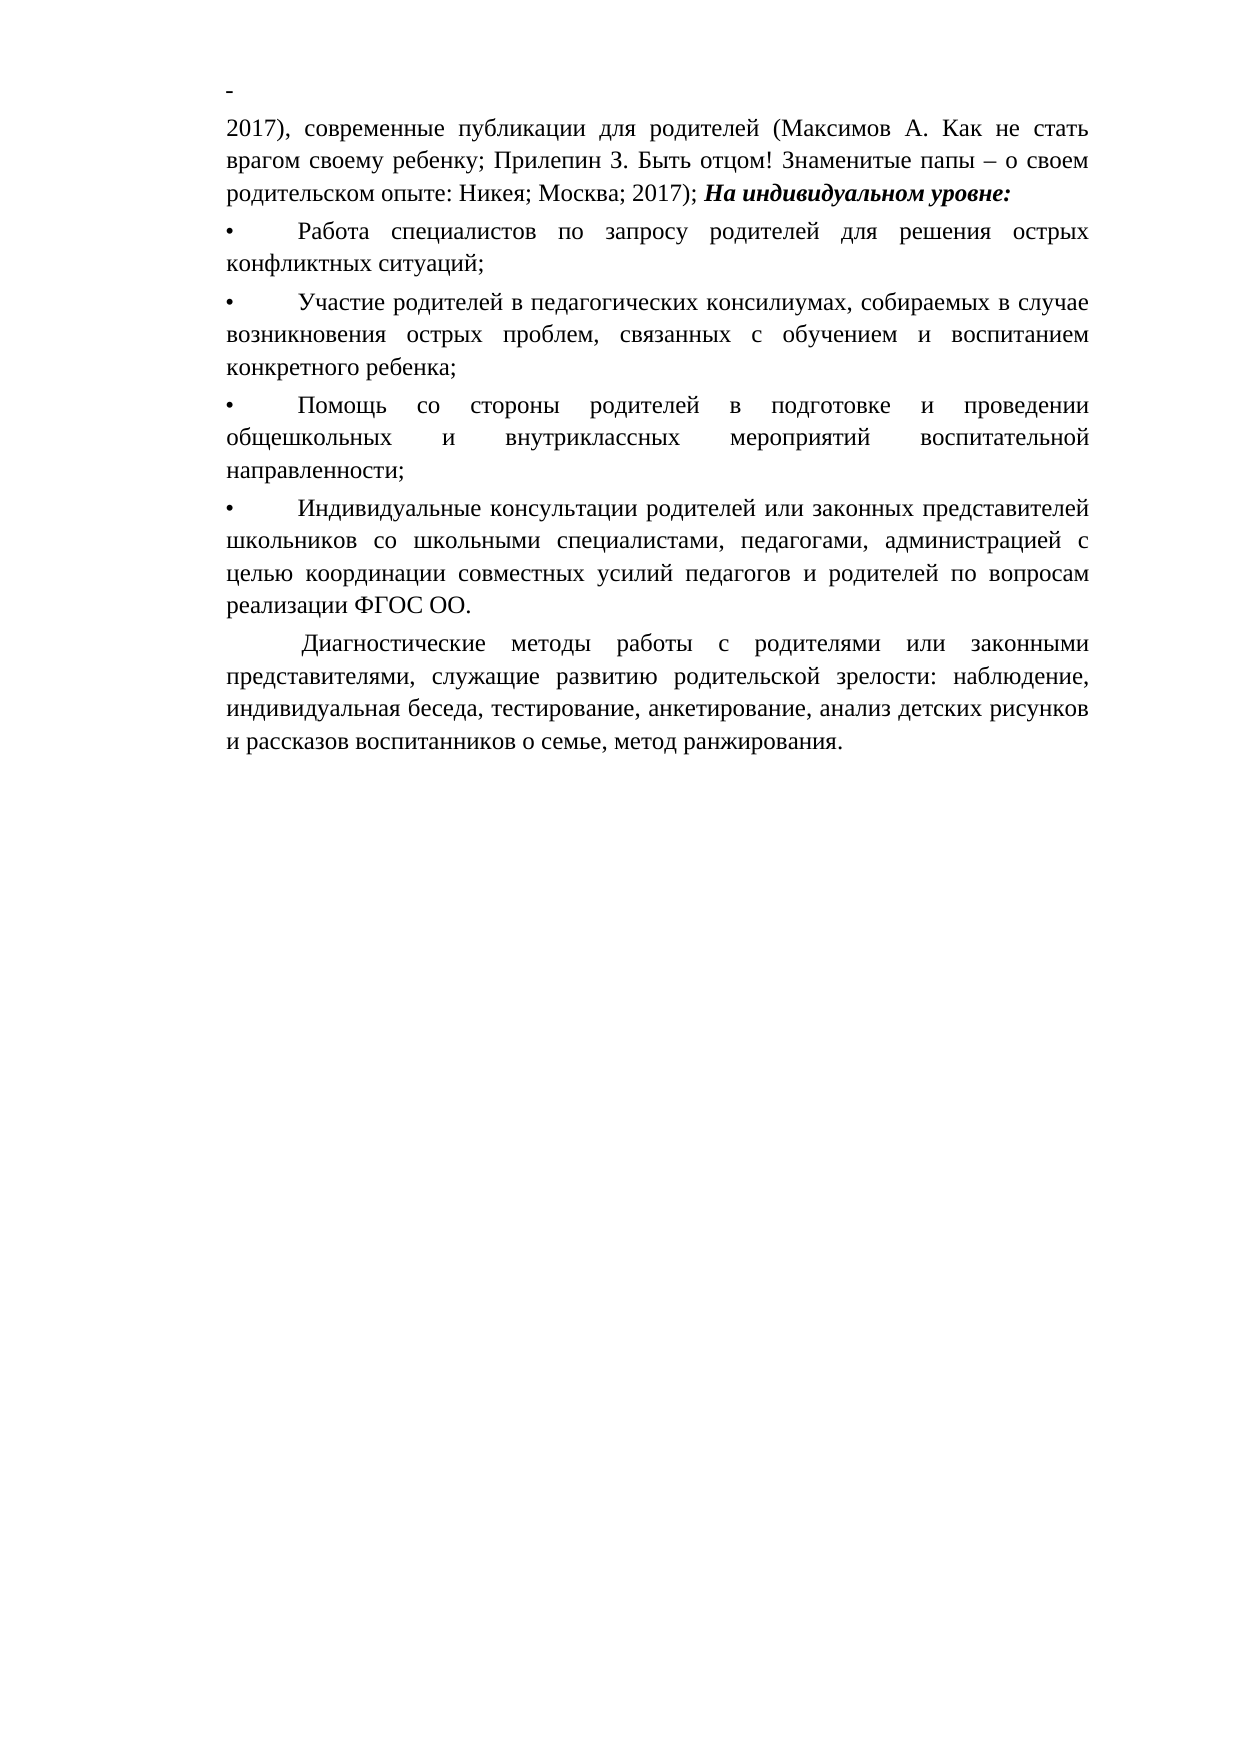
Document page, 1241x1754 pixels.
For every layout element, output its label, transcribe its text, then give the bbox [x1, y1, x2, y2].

list Помощь со стороны родителей в подготовке и проведении общешкольных и внутриклассных мероприятий воспитательной направленности; [225, 390, 1090, 483]
list Работа специалистов по запросу родителей для решения острых конфликтных ситуаций; [225, 216, 1090, 277]
list Индивидуальные консультации родителей или законных представителей школьников со школьными специалистами, педагогами, администрацией c целью координации совместных усилий педагогов и родителей по вопросам реализации ФГОС ОО. [225, 493, 1090, 619]
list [225, 113, 1090, 206]
text Диагностические методы работы с родителями или законными представителями, служащие развитию родительской зрелости: наблюдение, индивидуальная беседа, тестирование, анкетирование, анализ детских рисунков и рассказов воспитанников о семье, метод ранжирования. [225, 628, 1090, 754]
list Участие родителей в педагогических консилиумах, собираемых в случае возникновения острых проблем, связанных с обучением и воспитанием конкретного ребенка; [225, 287, 1090, 380]
